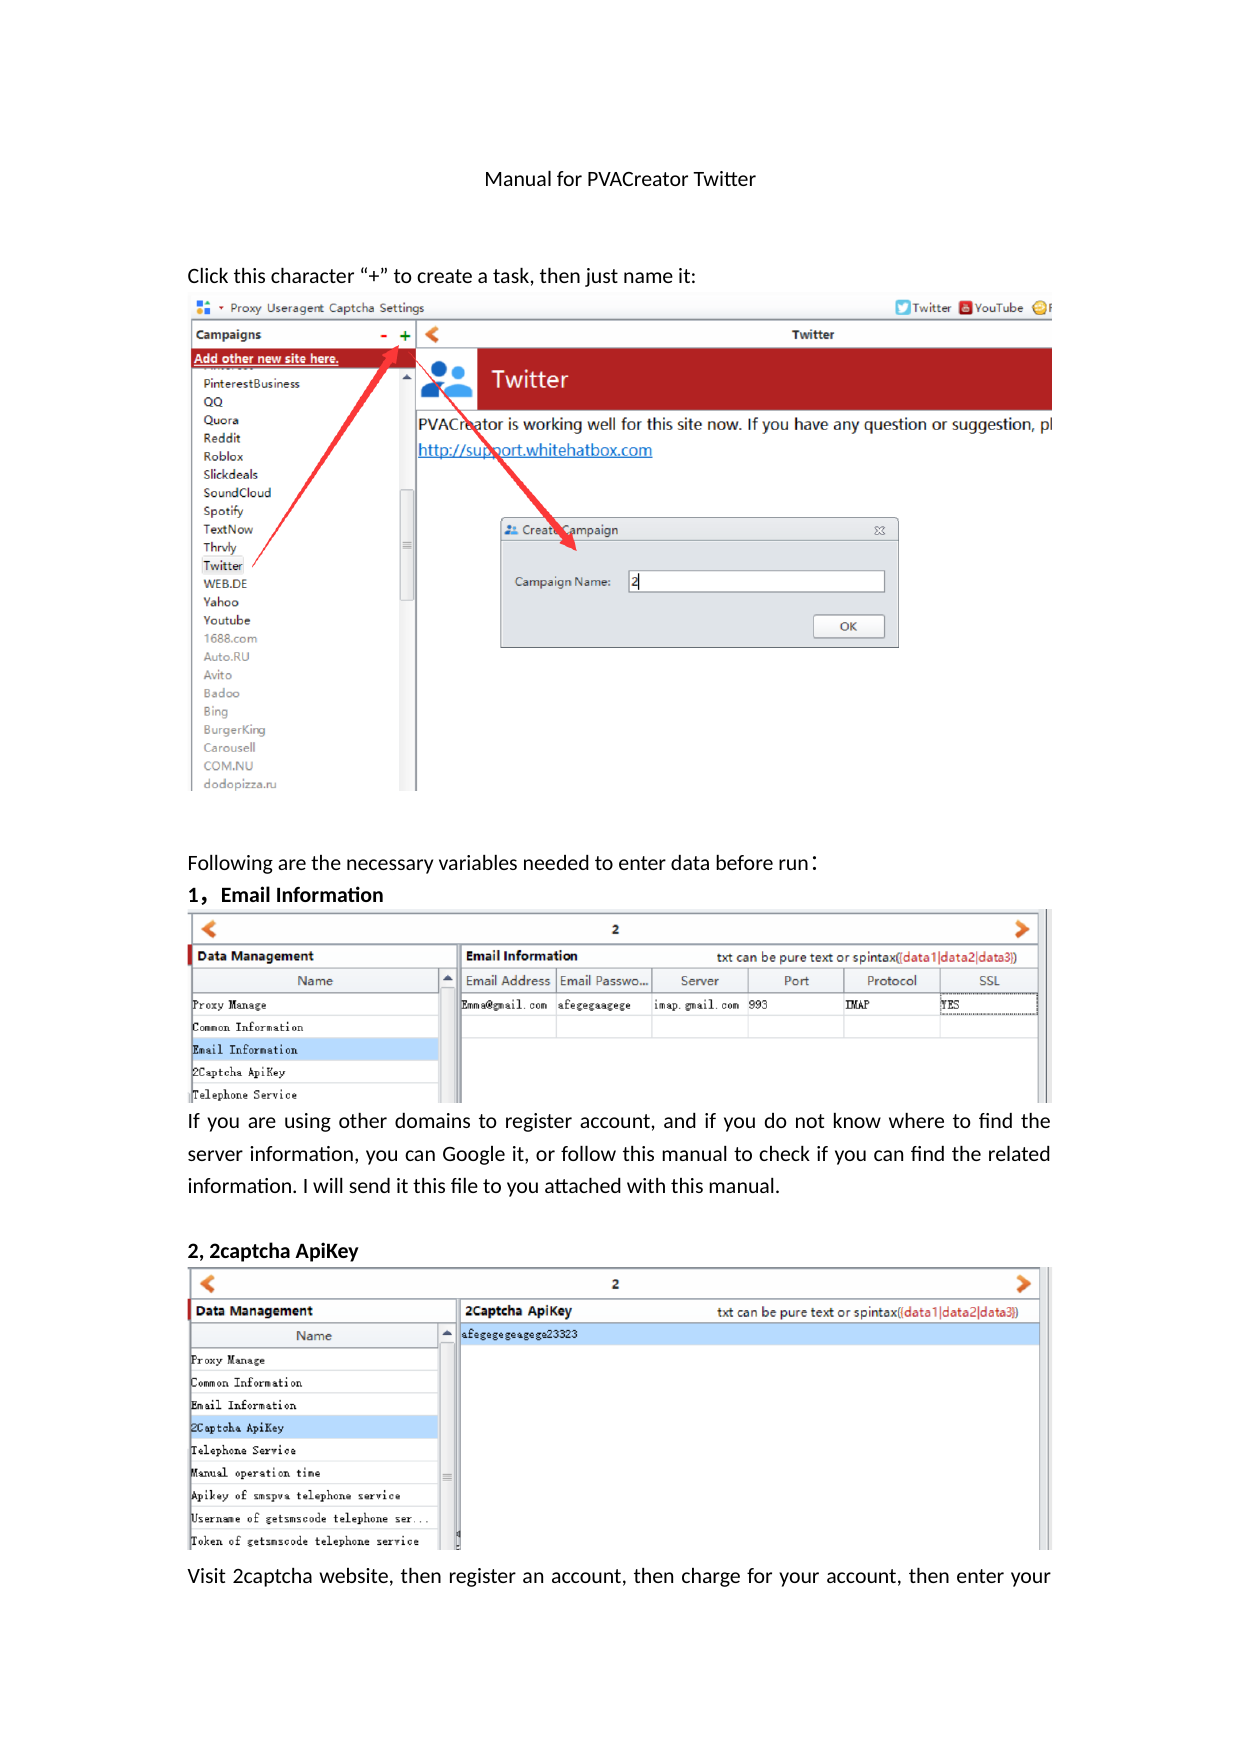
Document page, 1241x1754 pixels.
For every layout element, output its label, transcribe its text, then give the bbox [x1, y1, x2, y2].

list Email Information [187, 877, 1053, 909]
picture [187, 1267, 1053, 1550]
list If you are using other domains to register account, and if you do not know where to find the server information, you can Google it, or follow this manual to check if you can find the related information. I will send it this file to you attached with this manual. [187, 1104, 1053, 1202]
text Click this character “+” to create a task, then just name it: [187, 259, 1053, 292]
picture [187, 909, 1052, 1103]
text Following are the necessary variables needed to enter data before run： [187, 844, 1053, 877]
picture [187, 292, 1052, 791]
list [187, 1559, 1053, 1592]
list 2, 2captcha ApiKey [187, 1234, 1053, 1267]
text Manual for PVACreator Twitter [187, 162, 1053, 194]
